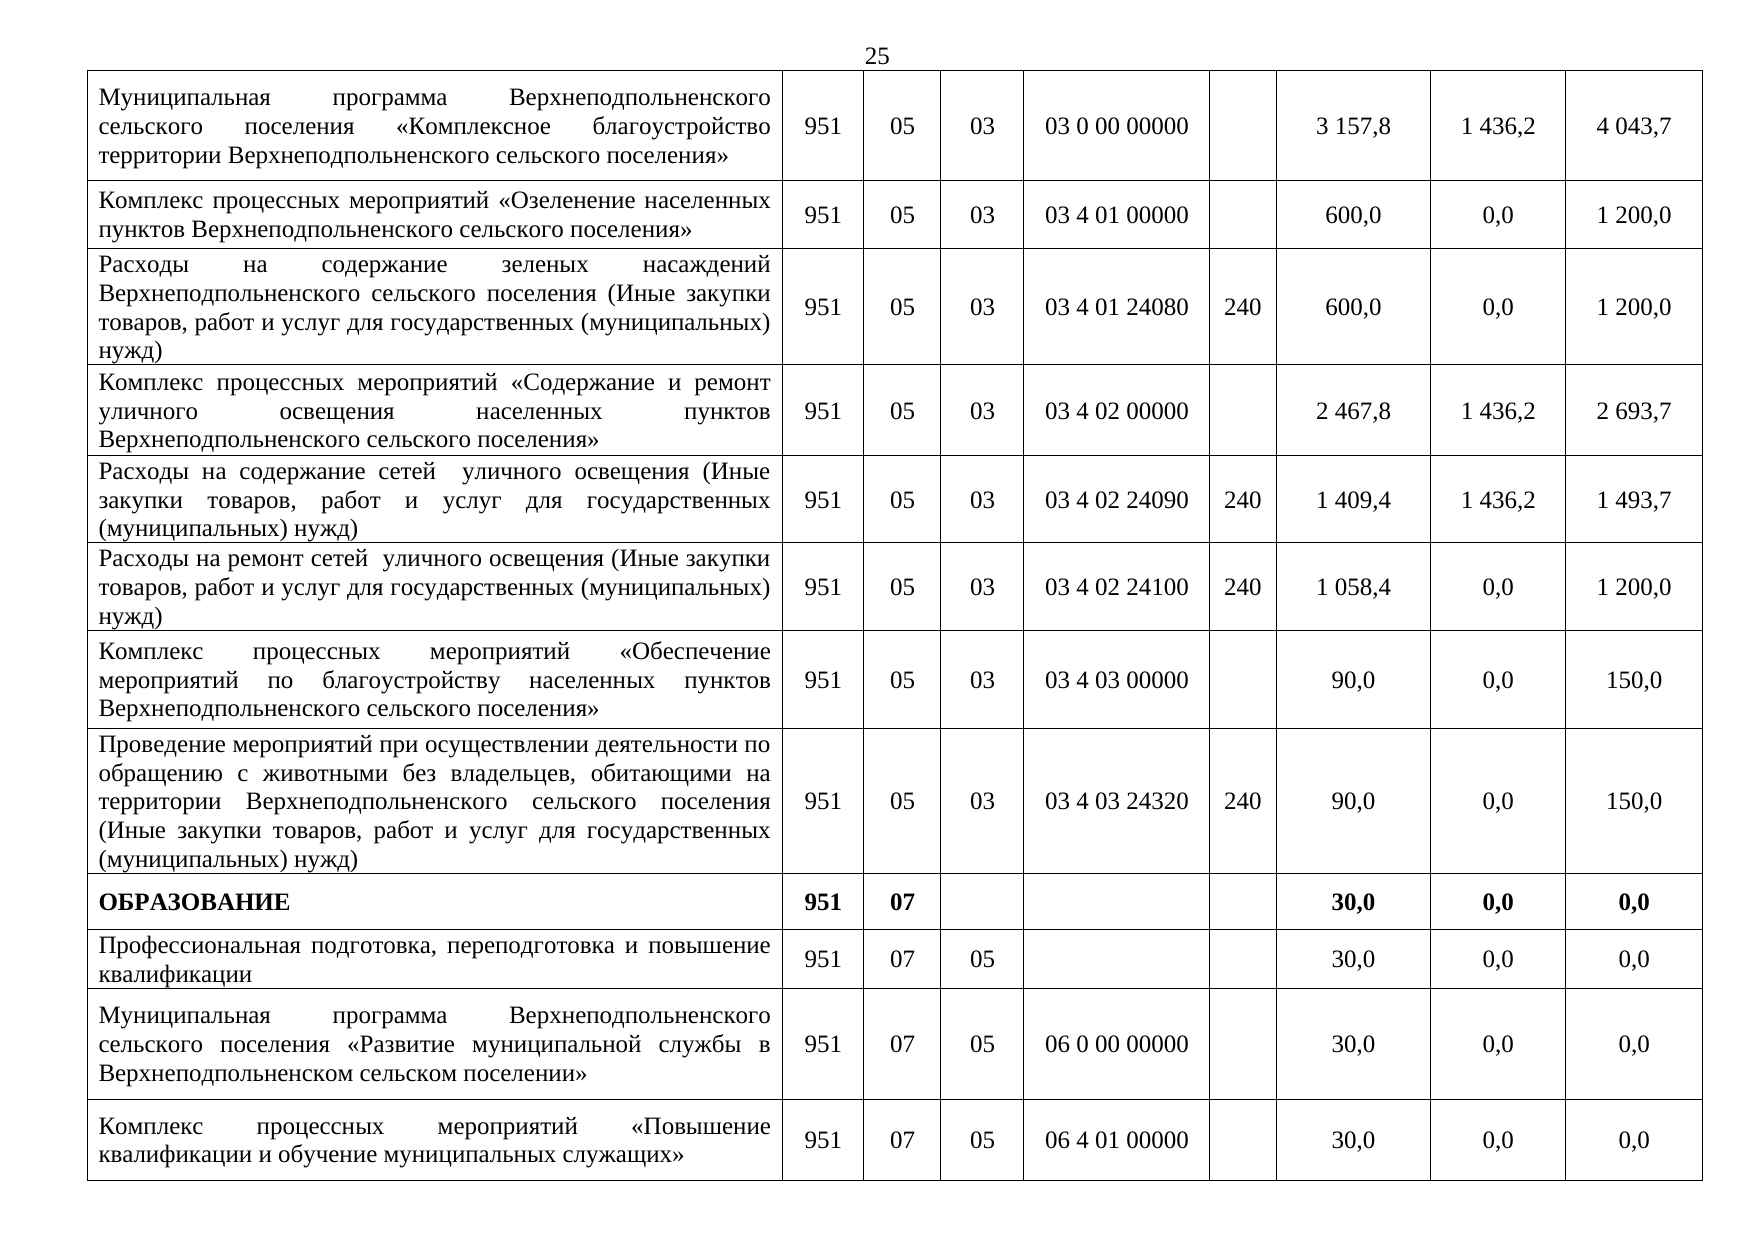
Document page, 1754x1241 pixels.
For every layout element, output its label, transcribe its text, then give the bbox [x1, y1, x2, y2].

table_cell 240 [1210, 456, 1276, 542]
table_cell 1 493,7 [1566, 456, 1702, 542]
table_cell Профессиональная подготовка, переподготовка и повышение квалификации [88, 930, 782, 987]
table_cell 90,0 [1277, 631, 1430, 728]
table_cell 2 467,8 [1277, 365, 1430, 455]
table_cell 0,0 [1431, 249, 1565, 364]
table_cell 951 [783, 456, 863, 542]
table_cell 0,0 [1566, 930, 1702, 987]
table_cell 0,0 [1431, 874, 1565, 929]
table_cell 06 4 01 00000 [1024, 1100, 1209, 1180]
table_cell 05 [864, 365, 940, 455]
table_cell 0,0 [1431, 543, 1565, 629]
table_cell 05 [864, 631, 940, 728]
table_cell 951 [783, 181, 863, 248]
table_cell 240 [1210, 729, 1276, 873]
table_cell Комплекс процессных мероприятий «Повышение квалификации и обучение муниципальных служащих» [88, 1100, 782, 1180]
table_cell 03 4 03 00000 [1024, 631, 1209, 728]
table_cell 90,0 [1277, 729, 1430, 873]
table_cell ОБРАЗОВАНИЕ [88, 874, 782, 929]
table_cell Расходы на ремонт сетей уличного освещения (Иные закупки товаров, работ и услуг для государственных (муниципальных) нужд) [88, 543, 782, 629]
table_cell 03 [941, 249, 1023, 364]
table_cell 951 [783, 249, 863, 364]
table_cell 951 [783, 930, 863, 987]
table_cell 951 [783, 365, 863, 455]
table_cell 0,0 [1431, 729, 1565, 873]
table_cell 03 [941, 71, 1023, 179]
table_cell [1210, 874, 1276, 929]
table_cell Комплекс процессных мероприятий «Содержание и ремонт уличного освещения населенных пунктов Верхнеподпольненского сельского поселения» [88, 365, 782, 455]
table_cell 03 4 02 24090 [1024, 456, 1209, 542]
table_cell 1 436,2 [1431, 456, 1565, 542]
table_cell Муниципальная программа Верхнеподпольненского сельского поселения «Развитие муниципальной службы в Верхнеподпольненском сельском поселении» [88, 989, 782, 1098]
table_cell 951 [783, 543, 863, 629]
table_cell [1210, 930, 1276, 987]
table_cell [1024, 874, 1209, 929]
table_cell 0,0 [1566, 1100, 1702, 1180]
table_cell 1 436,2 [1431, 71, 1565, 179]
table_cell 1 409,4 [1277, 456, 1430, 542]
table_cell [941, 874, 1023, 929]
table_cell 03 [941, 181, 1023, 248]
table_cell 1 200,0 [1566, 181, 1702, 248]
table_cell 951 [783, 989, 863, 1098]
table_cell 03 4 03 24320 [1024, 729, 1209, 873]
table_cell 951 [783, 874, 863, 929]
table_cell 30,0 [1277, 989, 1430, 1098]
table_cell 0,0 [1566, 989, 1702, 1098]
table_cell 03 4 02 00000 [1024, 365, 1209, 455]
table_cell 05 [941, 989, 1023, 1098]
table_cell 03 [941, 631, 1023, 728]
table_cell 951 [783, 729, 863, 873]
table_cell 1 058,4 [1277, 543, 1430, 629]
table_cell 0,0 [1566, 874, 1702, 929]
table_cell 05 [864, 456, 940, 542]
table_cell 0,0 [1431, 989, 1565, 1098]
table_cell 03 [941, 729, 1023, 873]
table_cell 240 [1210, 543, 1276, 629]
table_cell 240 [1210, 249, 1276, 364]
table_cell 30,0 [1277, 874, 1430, 929]
table_cell 05 [864, 181, 940, 248]
table_cell 07 [864, 930, 940, 987]
table_cell 03 [941, 365, 1023, 455]
table_cell 07 [864, 989, 940, 1098]
table_cell [1210, 181, 1276, 248]
table_cell 3 157,8 [1277, 71, 1430, 179]
table_cell Проведение мероприятий при осуществлении деятельности по обращению с животными без владельцев, обитающими на территории Верхнеподпольненского сельского поселения (Иные закупки товаров, работ и услуг для государственных (муниципальных) нужд) [88, 729, 782, 873]
table_cell 1 200,0 [1566, 249, 1702, 364]
table_cell 06 0 00 00000 [1024, 989, 1209, 1098]
table_cell [1210, 71, 1276, 179]
table_cell 0,0 [1431, 631, 1565, 728]
table_cell 150,0 [1566, 729, 1702, 873]
table_cell 0,0 [1431, 181, 1565, 248]
table_cell 951 [783, 71, 863, 179]
table_cell [1210, 631, 1276, 728]
table_cell 1 200,0 [1566, 543, 1702, 629]
table_cell 30,0 [1277, 1100, 1430, 1180]
table_cell [1024, 930, 1209, 987]
table_cell 600,0 [1277, 249, 1430, 364]
table_cell 4 043,7 [1566, 71, 1702, 179]
table_cell Муниципальная программа Верхнеподпольненского сельского поселения «Комплексное благоустройство территории Верхнеподпольненского сельского поселения» [88, 71, 782, 179]
table_cell 03 [941, 543, 1023, 629]
table_cell 05 [941, 1100, 1023, 1180]
table_cell 03 4 01 00000 [1024, 181, 1209, 248]
table_cell 1 436,2 [1431, 365, 1565, 455]
table_cell 07 [864, 1100, 940, 1180]
table_cell [1210, 989, 1276, 1098]
table_cell 05 [941, 930, 1023, 987]
table_cell [1210, 365, 1276, 455]
table_cell 2 693,7 [1566, 365, 1702, 455]
table_cell 03 4 02 24100 [1024, 543, 1209, 629]
table_cell 03 [941, 456, 1023, 542]
table_cell 150,0 [1566, 631, 1702, 728]
table_cell 05 [864, 729, 940, 873]
table_cell 03 0 00 00000 [1024, 71, 1209, 179]
table_cell 30,0 [1277, 930, 1430, 987]
table_cell 951 [783, 1100, 863, 1180]
table_cell 03 4 01 24080 [1024, 249, 1209, 364]
table_cell 951 [783, 631, 863, 728]
table_cell Расходы на содержание зеленых насаждений Верхнеподпольненского сельского поселения (Иные закупки товаров, работ и услуг для государственных (муниципальных) нужд) [88, 249, 782, 364]
table_cell 05 [864, 71, 940, 179]
table_cell 05 [864, 249, 940, 364]
table_cell Комплекс процессных мероприятий «Озеленение населенных пунктов Верхнеподпольненского сельского поселения» [88, 181, 782, 248]
table_cell Расходы на содержание сетей уличного освещения (Иные закупки товаров, работ и услуг для государственных (муниципальных) нужд) [88, 456, 782, 542]
table_cell 07 [864, 874, 940, 929]
table_cell Комплекс процессных мероприятий «Обеспечение мероприятий по благоустройству населенных пунктов Верхнеподпольненского сельского поселения» [88, 631, 782, 728]
table_cell 600,0 [1277, 181, 1430, 248]
table_cell [1210, 1100, 1276, 1180]
table_cell 05 [864, 543, 940, 629]
table_cell 0,0 [1431, 930, 1565, 987]
table_cell 0,0 [1431, 1100, 1565, 1180]
